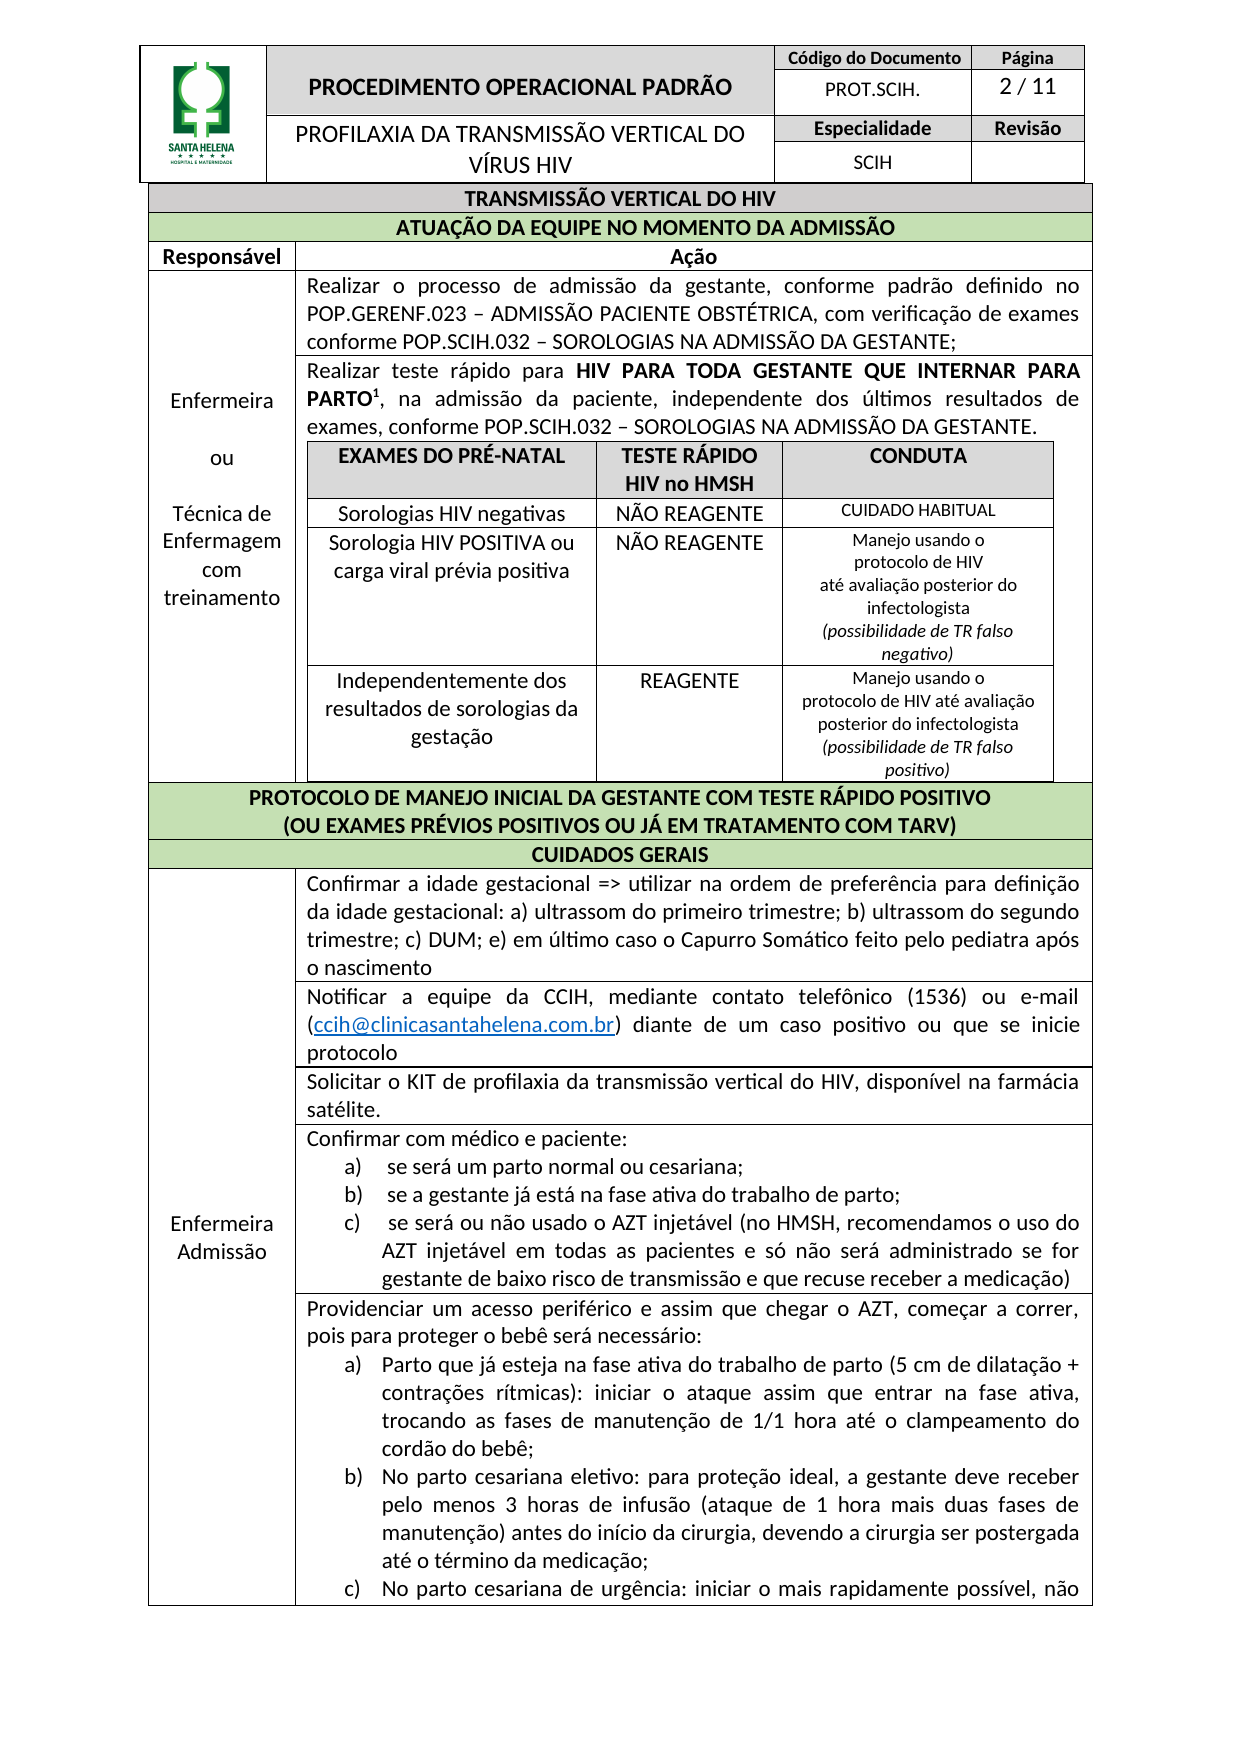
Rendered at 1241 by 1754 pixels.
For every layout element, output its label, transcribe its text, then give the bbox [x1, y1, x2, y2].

table_cell Realizar teste rápido para HIV PARA TODA GESTANTE QUE INTERNAR PARA PARTO1, na admissão da paciente, independente dos últimos resultados de exames, conforme POP.SCIH.032 – SOROLOGIAS NA ADMISSÃO DA GESTANTE. [296, 356, 1092, 782]
table_cell Confirmar com médico e paciente: se será um parto normal ou cesariana; se a gestante já está na fase ativa do trabalho de parto; se será ou não usado o AZT injetável (no HMSH, recomendamos o uso do AZT injetável em todas as pacientes e só não será administrado se for gestante de baixo risco de transmissão e que recuse receber a medicação) [296, 1125, 1092, 1293]
table_cell Confirmar a idade gestacional => utilizar na ordem de preferência para definição da idade gestacional: a) ultrassom do primeiro trimestre; b) ultrassom do segundo trimestre; c) DUM; e) em último caso o Capurro Somático feito pelo pediatra após o nascimento [296, 869, 1092, 981]
table_cell Notificar a equipe da CCIH, mediante contato telefônico (1536) ou e-mail (ccih@clinicasantahelena.com.br) diante de um caso positivo ou que se inicie protocolo [296, 982, 1092, 1066]
picture [141, 52, 262, 173]
table_cell ATUAÇÃO DA EQUIPE NO MOMENTO DA ADMISSÃO [149, 213, 1092, 241]
table_cell Realizar o processo de admissão da gestante, conforme padrão definido no POP.GERENF.023 – ADMISSÃO PACIENTE OBSTÉTRICA, com verificação de exames conforme POP.SCIH.032 – SOROLOGIAS NA ADMISSÃO DA GESTANTE; [296, 271, 1092, 355]
table_cell CUIDADOS GERAIS [149, 840, 1092, 868]
table_cell Responsável [149, 242, 295, 270]
table_cell Solicitar o KIT de profilaxia da transmissão vertical do HIV, disponível na farmácia satélite. [296, 1068, 1092, 1123]
table_cell Enfermeira ou Técnica de Enfermagem com treinamento [149, 271, 295, 782]
table_cell PROTOCOLO DE MANEJO INICIAL DA GESTANTE COM TESTE RÁPIDO POSITIVO (OU EXAMES PRÉVIOS POSITIVOS OU JÁ EM TRATAMENTO COM TARV) [149, 783, 1092, 839]
table_cell PROTOCOLO DE ATENDIMENTO AO BINÔMIO MÃE-FILHO COM FOCO NA REDUÇÃO DA TRANSMISSÃO VERTICAL DO HIV [149, 184, 1092, 212]
table_cell Ação [296, 242, 1092, 270]
table_cell Enfermeira Admissão [149, 869, 295, 1605]
